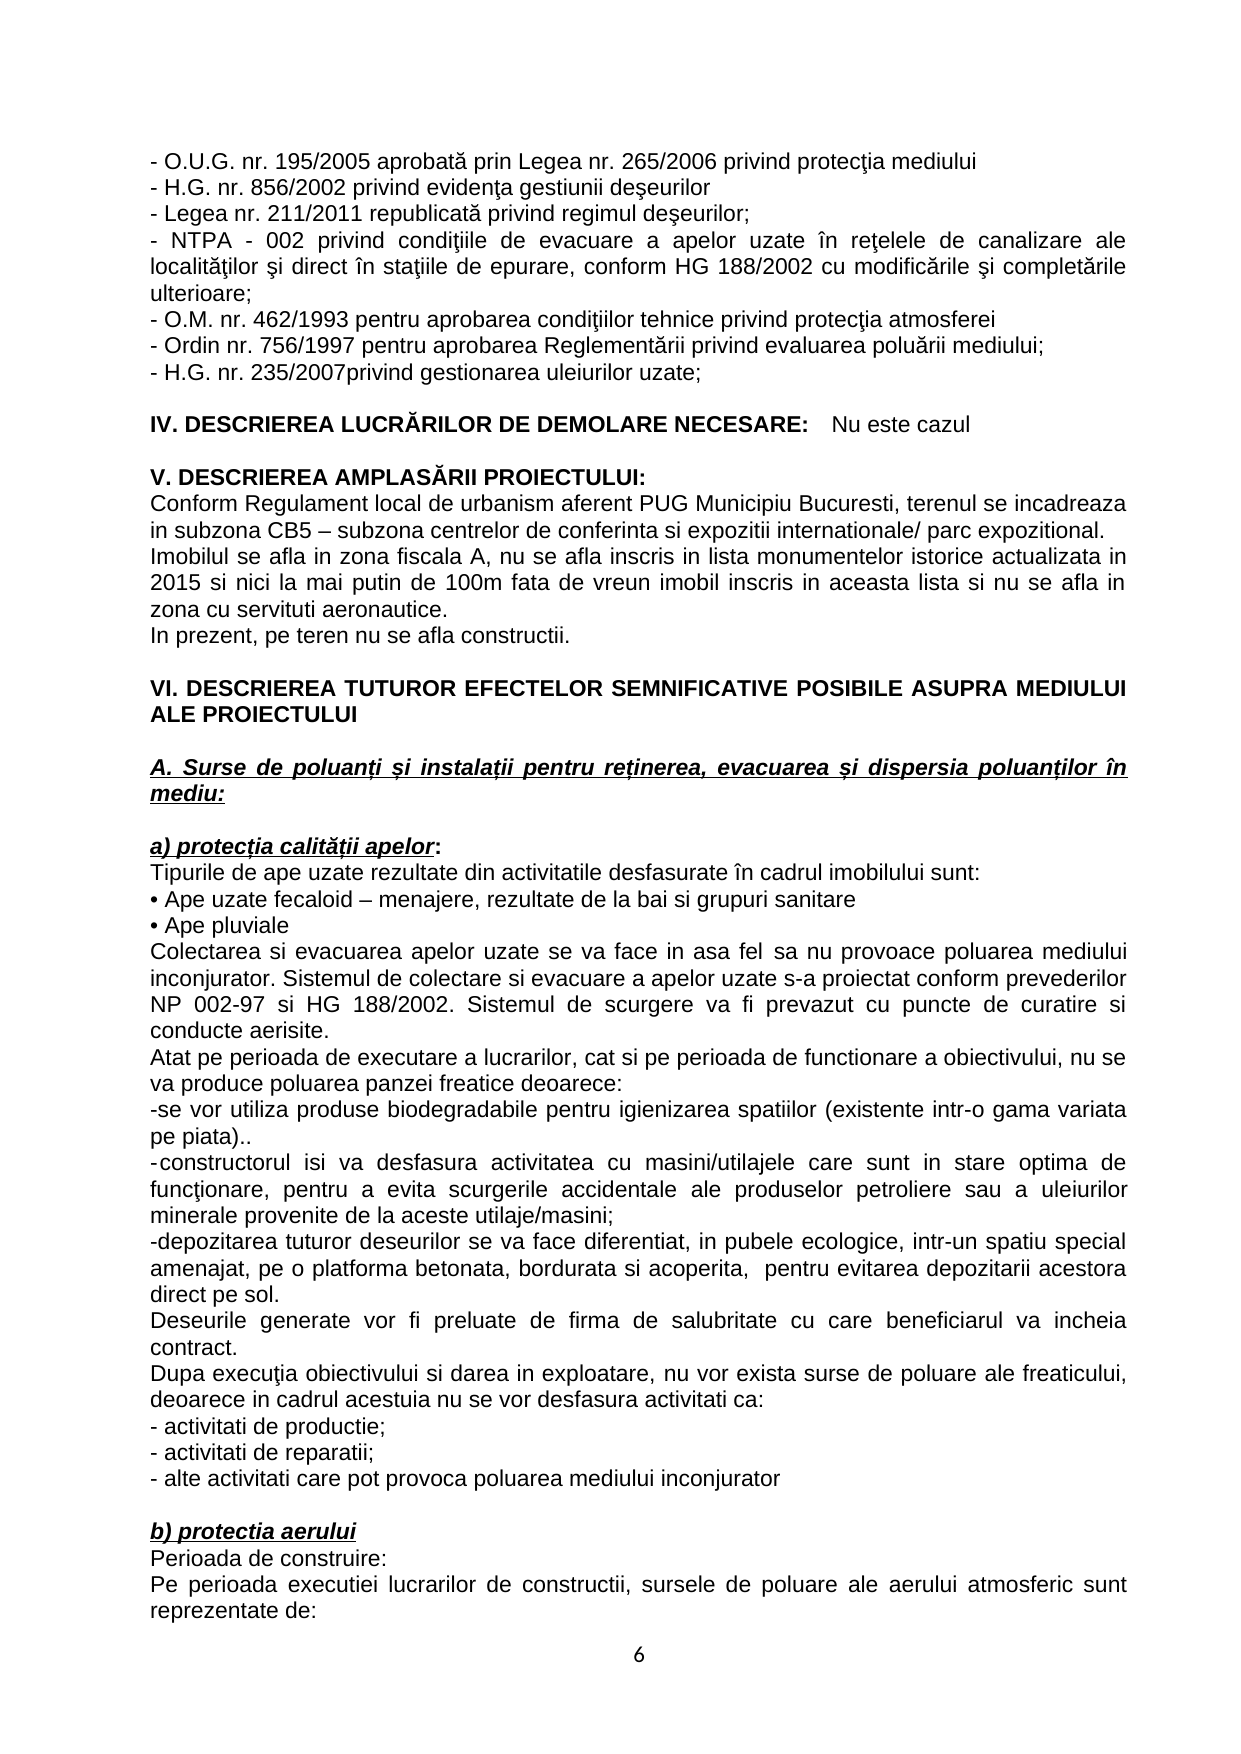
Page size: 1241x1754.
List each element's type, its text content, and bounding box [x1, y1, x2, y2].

text - NTPA - 002 privind condiţiile de evacuare a apelor uzate în reţelele de canalizare ale localităţilor şi direct în staţiile de epurare, conform HG 188/2002 cu modificările şi completările ulterioare; [150, 227, 1128, 306]
text • Ape uzate fecaloid – menajere, rezultate de la bai si grupuri sanitare [150, 886, 1128, 912]
text - alte activitati care pot provoca poluarea mediului inconjurator [150, 1465, 1128, 1492]
text VI. DESCRIEREA TUTUROR EFECTELOR SEMNIFICATIVE POSIBILE ASUPRA MEDIULUI ALE PROIECTULUI [150, 675, 1128, 727]
text A. Surse de poluanți și instalații pentru reținerea, evacuarea și dispersia poluanților în mediu: [150, 778, 1128, 807]
text - H.G. nr. 856/2002 privind evidenţa gestiunii deşeurilor [150, 174, 1128, 200]
text - O.M. nr. 462/1993 pentru aprobarea condiţiilor tehnice privind protecţia atmosferei [150, 306, 1128, 332]
text • Ape pluviale [150, 912, 1128, 938]
text Atat pe perioada de executare a lucrarilor, cat si pe perioada de functionare a obiectivului, nu se va produce poluarea panzei freatice deoarece: [150, 1044, 1128, 1096]
text - O.U.G. nr. 195/2005 aprobată prin Legea nr. 265/2006 privind protecţia mediului [150, 148, 1128, 174]
text -se vor utiliza produse biodegradabile pentru igienizarea spatiilor (existente intr-o gama variata pe piata).. [150, 1096, 1128, 1149]
text Conform Regulament local de urbanism aferent PUG Municipiu Bucuresti, terenul se incadreaza in subzona CB5 – subzona centrelor de conferinta si expozitii internationale/ parc expozitional. [150, 490, 1128, 543]
text Perioada de construire: [150, 1544, 1128, 1571]
list constructorul isi va desfasura activitatea cu masini/utilajele care sunt in stare optima de funcţionare, pentru a evita scurgerile accidentale ale produselor petroliere sau a uleiurilor minerale provenite de la aceste utilaje/masini; [150, 1149, 1128, 1228]
text - activitati de productie; [150, 1413, 1128, 1439]
text -depozitarea tuturor deseurilor se va face diferentiat, in pubele ecologice, intr-un spatiu special amenajat, pe o platforma betonata, bordurata si acoperita, pentru evitarea depozitarii acestora direct pe sol. [150, 1228, 1128, 1307]
text Colectarea si evacuarea apelor uzate se va face in asa fel sa nu provoace poluarea mediului inconjurator. Sistemul de colectare si evacuare a apelor uzate s-a proiectat conform prevederilor NP 002-97 si HG 188/2002. Sistemul de scurgere va fi prevazut cu puncte de curatire si conducte aerisite. [150, 938, 1128, 1044]
text Deseurile generate vor fi preluate de firma de salubritate cu care beneficiarul va incheia contract. [150, 1307, 1128, 1360]
text Dupa execuţia obiectivului si darea in exploatare, nu vor exista surse de poluare ale freaticului, deoarece in cadrul acestuia nu se vor desfasura activitati ca: [150, 1360, 1128, 1413]
text IV. DESCRIEREA LUCRĂRILOR DE DEMOLARE NECESARE: Nu este cazul [150, 411, 1128, 438]
text Tipurile de ape uzate rezultate din activitatile desfasurate în cadrul imobilului sunt: [150, 859, 1128, 886]
text - Legea nr. 211/2011 republicată privind regimul deşeurilor; [150, 200, 1128, 227]
text Imobilul se afla in zona fiscala A, nu se afla inscris in lista monumentelor istorice actualizata in 2015 si nici la mai putin de 100m fata de vreun imobil inscris in aceasta lista si nu se afla in zona cu servituti aeronautice. [150, 543, 1128, 622]
text A. Surse de poluanți și instalații pentru reținerea, evacuarea și dispersia poluanților în mediu: [150, 754, 1128, 777]
text - Ordin nr. 756/1997 pentru aprobarea Reglementării privind evaluarea poluării mediului; [150, 332, 1128, 358]
text In prezent, pe teren nu se afla constructii. [150, 622, 1128, 648]
text - H.G. nr. 235/2007privind gestionarea uleiurilor uzate; [150, 358, 1128, 385]
text b) protectia aerului [150, 1518, 1128, 1544]
text Pe perioada executiei lucrarilor de constructii, sursele de poluare ale aerului atmosferic sunt reprezentate de: [150, 1571, 1128, 1623]
text a) protecția calității apelor: [150, 833, 1128, 859]
text V. DESCRIEREA AMPLASĂRII PROIECTULUI: [150, 464, 1128, 490]
text - activitati de reparatii; [150, 1439, 1128, 1465]
